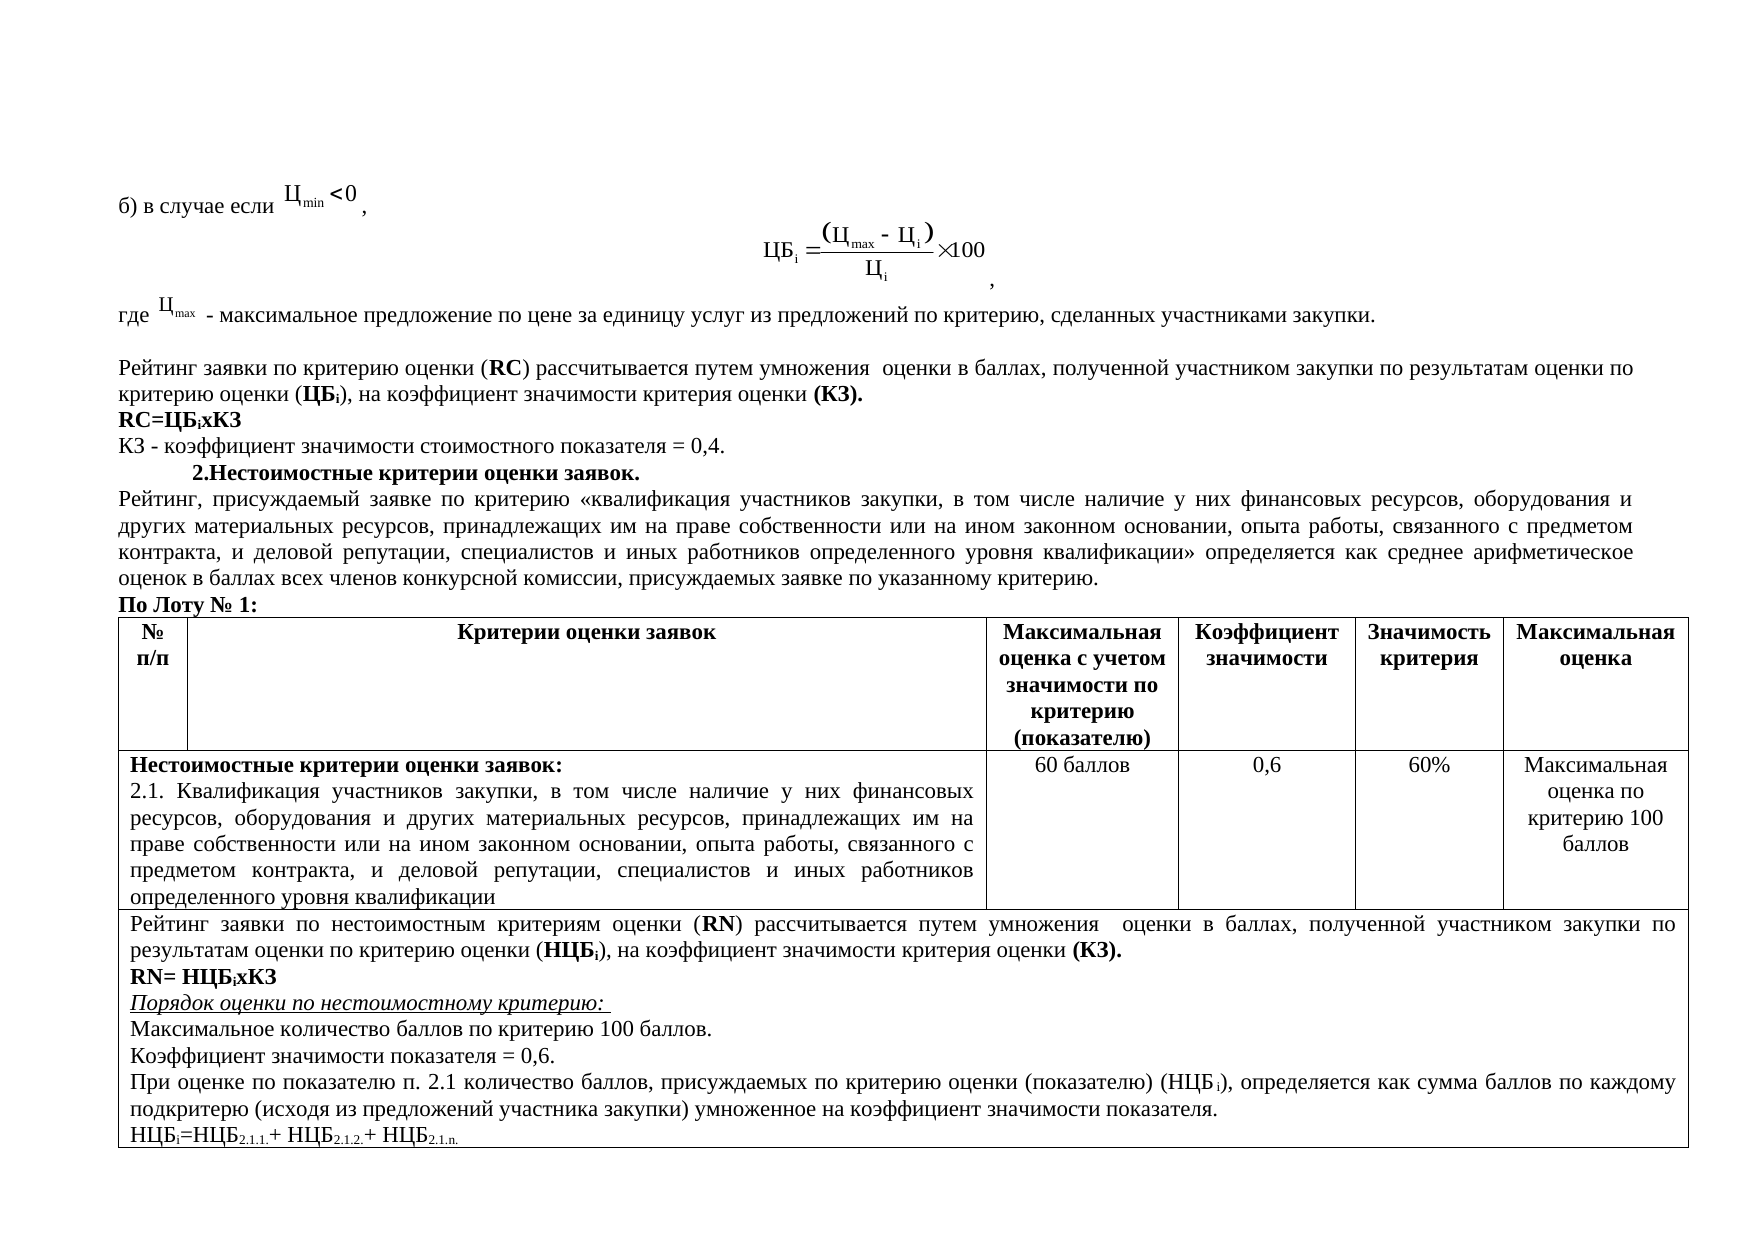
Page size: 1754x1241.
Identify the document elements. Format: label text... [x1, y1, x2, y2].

table_cell Нестоимостные критерии оценки заявок: 2.1. Квалификация участников закупки, в том числе наличие у них финансовых ресурсов, оборудования и других материальных ресурсов, принадлежащих им на праве собственности или на ином законном основании, опыта работы, связанного с предметом контракта, и деловой репутации, специалистов и иных работников определенного уровня квалификации [119, 751, 986, 909]
text КЗ - коэффициент значимости стоимостного показателя = 0,4. [118, 433, 1636, 459]
table_cell Максимальная оценка по критерию 100 баллов [1504, 751, 1688, 909]
table_cell 0,6 [1179, 751, 1355, 909]
table_header Максимальная оценка [1504, 618, 1688, 750]
text Рейтинг заявки по критерию оценки (RC) рассчитывается путем умножения оценки в баллах, полученной участником закупки по результатам оценки по критерию оценки (ЦБi), на коэффициент значимости критерия оценки (КЗ). [118, 353, 1636, 406]
text По Лоту № 1: [118, 591, 1636, 617]
table_header Критерии оценки заявок [188, 618, 986, 750]
table_cell 60% [1356, 751, 1503, 909]
text , [118, 218, 1636, 291]
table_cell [119, 910, 1688, 1147]
text б) в случае если , [118, 177, 1636, 218]
text 2.Нестоимостные критерии оценки заявок. [118, 459, 1636, 485]
text где - максимальное предложение по цене за единицу услуг из предложений по критерию, сделанных участниками закупки. [118, 291, 1636, 327]
table_header Коэффициент значимости [1179, 618, 1355, 750]
table_header Максимальная оценка с учетом значимости по критерию (показателю) [987, 618, 1178, 750]
table_header Значимость критерия [1356, 618, 1503, 750]
table_header № п/п [119, 618, 187, 750]
table_cell 60 баллов [987, 751, 1178, 909]
text Рейтинг, присуждаемый заявке по критерию «квалификация участников закупки, в том числе наличие у них финансовых ресурсов, оборудования и других материальных ресурсов, принадлежащих им на праве собственности или на ином законном основании, опыта работы, связанного с предметом контракта, и деловой репутации, специалистов и иных работников определенного уровня квалификации» определяется как среднее арифметическое оценок в баллах всех членов конкурсной комиссии, присуждаемых заявке по указанному критерию. [118, 485, 1636, 591]
text RC=ЦБiхКЗ [118, 406, 1636, 433]
